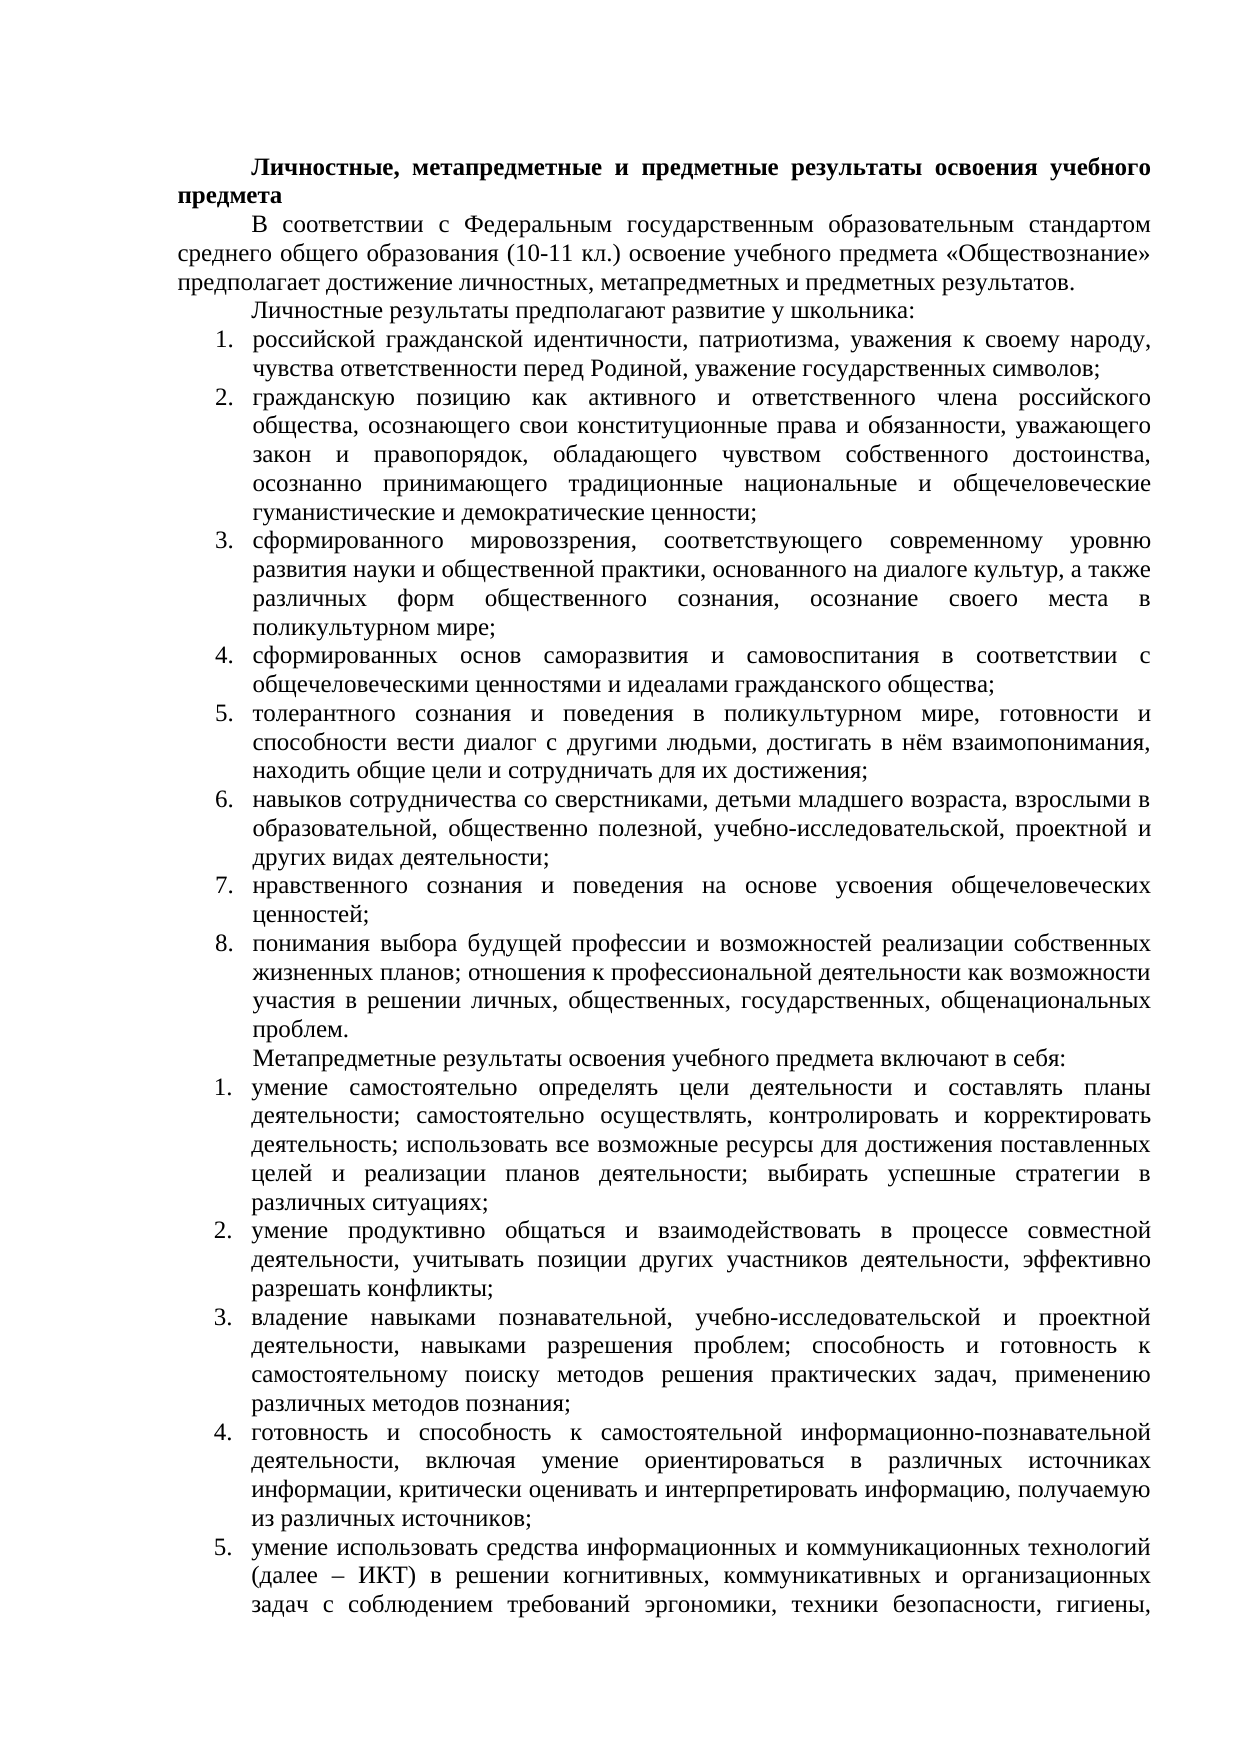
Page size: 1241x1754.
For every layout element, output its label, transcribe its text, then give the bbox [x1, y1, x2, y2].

text В соответствии с Федеральным государственным образовательным стандартом среднего общего образования (10-11 кл.) освоение учебного предмета «Обществознание» предполагает достижение личностных, метапредметных и предметных результатов. [177, 209, 1152, 295]
list владение навыками познавательной, учебно-исследовательской и проектной деятельности, навыками разрешения проблем; способность и готовность к самостоятельному поиску методов решения практических задач, применению различных методов познания; [213, 1302, 1152, 1417]
text Личностные, метапредметные и предметные результаты освоения учебного предмета [177, 152, 1152, 209]
list навыков сотрудничества со сверстниками, детьми младшего возраста, взрослыми в образовательной, общественно полезной, учебно-исследовательской, проектной и других видах деятельности; [215, 784, 1152, 870]
list сформированных основ саморазвития и самовоспитания в соответствии с общечеловеческими ценностями и идеалами гражданского общества; [215, 640, 1152, 698]
list сформированного мировоззрения, соответствующего современному уровню развития науки и общественной практики, основанного на диалоге культур, а также различных форм общественного сознания, осознание своего места в поликультурном мире; [215, 525, 1152, 640]
list умение продуктивно общаться и взаимодействовать в процессе совместной деятельности, учитывать позиции других участников деятельности, эффективно разрешать конфликты; [213, 1215, 1152, 1302]
list толерантного сознания и поведения в поликультурном мире, готовности и способности вести диалог с другими людьми, достигать в нём взаимопонимания, находить общие цели и сотрудничать для их достижения; [215, 698, 1152, 784]
text Личностные результаты предполагают развитие у школьника: [177, 295, 1152, 324]
list нравственного сознания и поведения на основе усвоения общечеловеческих ценностей; [215, 870, 1152, 928]
text Метапредметные результаты освоения учебного предмета включают в себя: [252, 1043, 1152, 1072]
list гражданскую позицию как активного и ответственного члена российского общества, осознающего свои конституционные права и обязанности, уважающего закон и правопорядок, обладающего чувством собственного достоинства, осознанно принимающего традиционные национальные и общечеловеческие гуманистические и демократические ценности; [215, 382, 1152, 525]
list готовность и способность к самостоятельной информационно-познавательной деятельности, включая умение ориентироваться в различных источниках информации, критически оценивать и интерпретировать информацию, получаемую из различных источников; [213, 1417, 1152, 1532]
list российской гражданской идентичности, патриотизма, уважения к своему народу, чувства ответственности перед Родиной, уважение государственных символов; [215, 324, 1152, 382]
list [213, 1532, 1152, 1618]
list понимания выбора будущей профессии и возможностей реализации собственных жизненных планов; отношения к профессиональной деятельности как возможности участия в решении личных, общественных, государственных, общенациональных проблем. [215, 928, 1152, 1043]
list умение самостоятельно определять цели деятельности и составлять планы деятельности; самостоятельно осуществлять, контролировать и корректировать деятельность; использовать все возможные ресурсы для достижения поставленных целей и реализации планов деятельности; выбирать успешные стратегии в различных ситуациях; [213, 1072, 1152, 1215]
